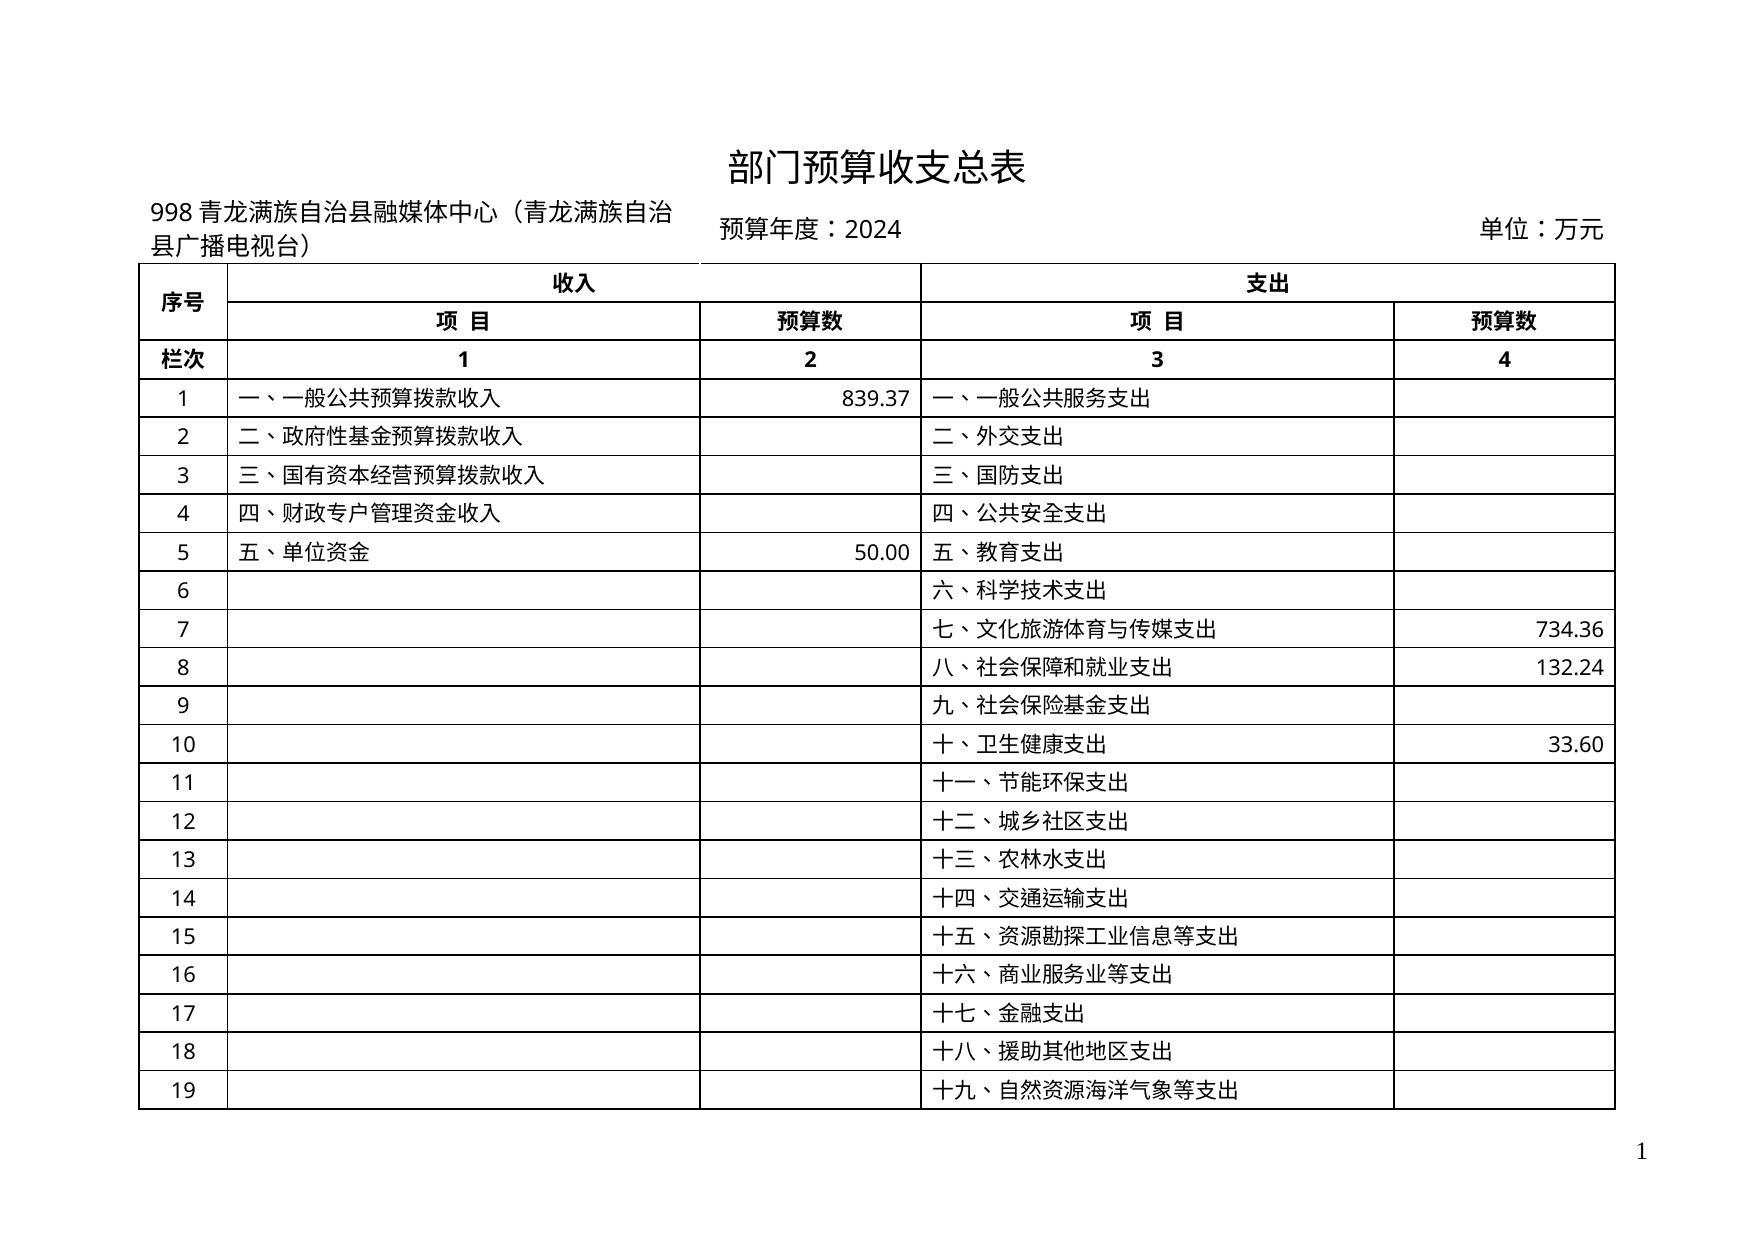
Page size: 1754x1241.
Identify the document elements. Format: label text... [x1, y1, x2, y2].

table_cell 15 [140, 918, 227, 954]
table_cell 19 [140, 1071, 227, 1108]
table_cell [1395, 687, 1614, 724]
table_cell 十八、援助其他地区支出 [922, 1033, 1393, 1070]
table_cell [1395, 456, 1614, 493]
table_cell 8 [140, 648, 227, 685]
table_cell [1395, 495, 1614, 532]
table_cell 七、文化旅游体育与传媒支出 [922, 610, 1393, 647]
table_cell [701, 764, 920, 801]
table_cell [701, 572, 920, 608]
table_cell 一、一般公共预算拨款收入 [228, 380, 699, 416]
table_cell 栏次 [140, 341, 227, 378]
table_header 998青龙满族自治县融媒体中心（青龙满族自治县广播电视台） [140, 195, 699, 262]
table_cell 18 [140, 1033, 227, 1070]
table_cell 九、社会保险基金支出 [922, 687, 1393, 724]
table_cell [228, 1033, 699, 1070]
table_cell [701, 648, 920, 685]
table_cell [1395, 380, 1614, 416]
table_cell 预算数 [1395, 303, 1614, 339]
table_cell 10 [140, 725, 227, 762]
table_cell [701, 918, 920, 954]
table_cell 14 [140, 879, 227, 916]
table_cell [701, 1033, 920, 1070]
table_cell 十、卫生健康支出 [922, 725, 1393, 762]
table_cell [228, 918, 699, 954]
table_cell [228, 610, 699, 647]
table_cell [701, 956, 920, 993]
table_cell [228, 802, 699, 839]
table_cell 50.00 [701, 533, 920, 570]
table_cell [701, 1071, 920, 1108]
table_cell [1395, 841, 1614, 877]
table_cell [228, 956, 699, 993]
table_cell 十四、交通运输支出 [922, 879, 1393, 916]
table_cell 734.36 [1395, 610, 1614, 647]
table_cell 2 [701, 341, 920, 378]
table_cell 十五、资源勘探工业信息等支出 [922, 918, 1393, 954]
table_cell 132.24 [1395, 648, 1614, 685]
table_cell [228, 648, 699, 685]
table_cell 六、科学技术支出 [922, 572, 1393, 608]
table_cell 1 [140, 380, 227, 416]
table_cell 1 [228, 341, 699, 378]
table_cell 收入 [228, 264, 920, 301]
table_cell [701, 495, 920, 532]
table_cell [701, 802, 920, 839]
table_cell 11 [140, 764, 227, 801]
table_cell [228, 879, 699, 916]
table_cell 支出 [922, 264, 1614, 301]
table_cell [228, 1071, 699, 1108]
table_cell [701, 841, 920, 877]
table_cell 项 目 [922, 303, 1393, 339]
table_cell [228, 995, 699, 1031]
table_cell 三、国有资本经营预算拨款收入 [228, 456, 699, 493]
table_cell 十二、城乡社区支出 [922, 802, 1393, 839]
table_cell [1395, 956, 1614, 993]
table_cell [228, 687, 699, 724]
table_cell 16 [140, 956, 227, 993]
table_cell [228, 841, 699, 877]
table_cell [1395, 418, 1614, 455]
table_cell [1395, 764, 1614, 801]
table_cell [701, 995, 920, 1031]
table_cell 四、公共安全支出 [922, 495, 1393, 532]
table_cell [1395, 572, 1614, 608]
table_cell 6 [140, 572, 227, 608]
table_cell [1395, 1033, 1614, 1070]
table_cell 五、教育支出 [922, 533, 1393, 570]
table_cell 2 [140, 418, 227, 455]
table_cell 3 [922, 341, 1393, 378]
table_cell 十七、金融支出 [922, 995, 1393, 1031]
table_cell 7 [140, 610, 227, 647]
table_cell 5 [140, 533, 227, 570]
table_cell 十九、自然资源海洋气象等支出 [922, 1071, 1393, 1108]
table_cell 9 [140, 687, 227, 724]
table_cell [1395, 918, 1614, 954]
table_cell 预算数 [701, 303, 920, 339]
table_cell [1395, 995, 1614, 1031]
table_cell 3 [140, 456, 227, 493]
table_cell [228, 764, 699, 801]
table_cell [701, 687, 920, 724]
table_cell 二、政府性基金预算拨款收入 [228, 418, 699, 455]
table_header 预算年度：2024 [701, 195, 920, 262]
table_cell 33.60 [1395, 725, 1614, 762]
table_cell 4 [1395, 341, 1614, 378]
table_cell [701, 725, 920, 762]
table_cell 4 [140, 495, 227, 532]
table_cell 五、单位资金 [228, 533, 699, 570]
table_cell [701, 418, 920, 455]
table_cell 13 [140, 841, 227, 877]
table_cell 二、外交支出 [922, 418, 1393, 455]
table_cell 十六、商业服务业等支出 [922, 956, 1393, 993]
table_cell 839.37 [701, 380, 920, 416]
table_cell 一、一般公共服务支出 [922, 380, 1393, 416]
table_cell 序号 [140, 264, 227, 339]
table_cell [1395, 1071, 1614, 1108]
table_cell [701, 456, 920, 493]
table_cell 12 [140, 802, 227, 839]
table_cell 八、社会保障和就业支出 [922, 648, 1393, 685]
table_cell [701, 879, 920, 916]
table_cell 项 目 [228, 303, 699, 339]
table_cell 17 [140, 995, 227, 1031]
table_cell 十三、农林水支出 [922, 841, 1393, 877]
table_cell 三、国防支出 [922, 456, 1393, 493]
table_cell [1395, 802, 1614, 839]
table_cell [701, 610, 920, 647]
table_header 单位：万元 [922, 195, 1614, 262]
table_cell [1395, 879, 1614, 916]
table_cell [228, 725, 699, 762]
table_cell 十一、节能环保支出 [922, 764, 1393, 801]
table_cell [1395, 533, 1614, 570]
text 部门预算收支总表 [106, 142, 1648, 193]
table_cell 四、财政专户管理资金收入 [228, 495, 699, 532]
table_cell [228, 572, 699, 608]
